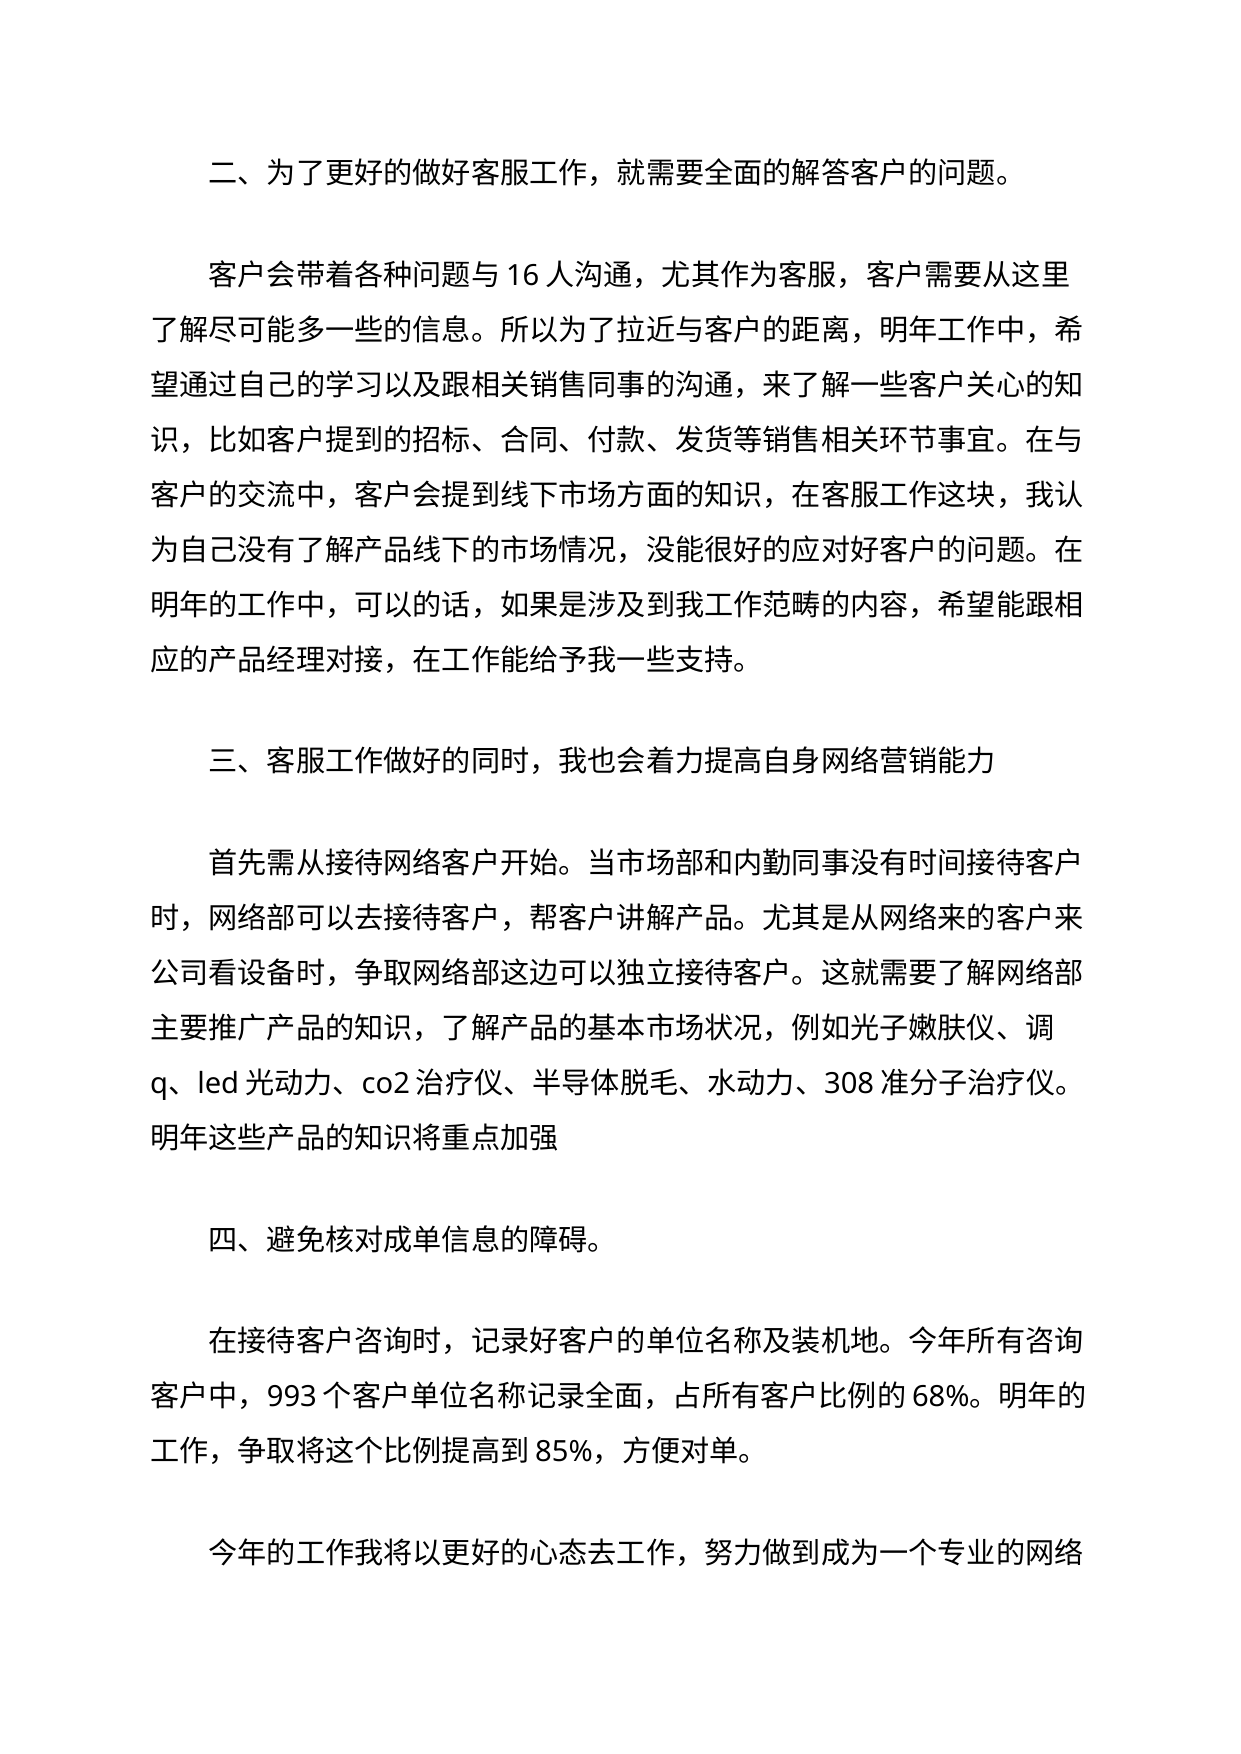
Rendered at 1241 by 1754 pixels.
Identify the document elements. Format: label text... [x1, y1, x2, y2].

text 二、为了更好的做好客服工作，就需要全面的解答客户的问题。 [150, 150, 1090, 192]
text 在接待客户咨询时，记录好客户的单位名称及装机地。今年所有咨询客户中，993个客户单位名称记录全面，占所有客户比例的68%。明年的工作，争取将这个比例提高到85%，方便对单。 [150, 1318, 1090, 1470]
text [150, 1530, 1090, 1572]
text 首先需从接待网络客户开始。当市场部和内勤同事没有时间接待客户时，网络部可以去接待客户，帮客户讲解产品。尤其是从网络来的客户来公司看设备时，争取网络部这边可以独立接待客户。这就需要了解网络部主要推广产品的知识，了解产品的基本市场状况，例如光子嫩肤仪、调q、led光动力、co2治疗仪、半导体脱毛、水动力、308准分子治疗仪。明年这些产品的知识将重点加强 [150, 840, 1090, 1157]
text 三、客服工作做好的同时，我也会着力提高自身网络营销能力 [150, 738, 1090, 780]
text 客户会带着各种问题与16人沟通，尤其作为客服，客户需要从这里了解尽可能多一些的信息。所以为了拉近与客户的距离，明年工作中，希望通过自己的学习以及跟相关销售同事的沟通，来了解一些客户关心的知识，比如客户提到的招标、合同、付款、发货等销售相关环节事宜。在与客户的交流中，客户会提到线下市场方面的知识，在客服工作这块，我认为自己没有了解产品线下的市场情况，没能很好的应对好客户的问题。在明年的工作中，可以的话，如果是涉及到我工作范畴的内容，希望能跟相应的产品经理对接，在工作能给予我一些支持。 [150, 252, 1090, 678]
text 四、避免核对成单信息的障碍。 [150, 1216, 1090, 1258]
